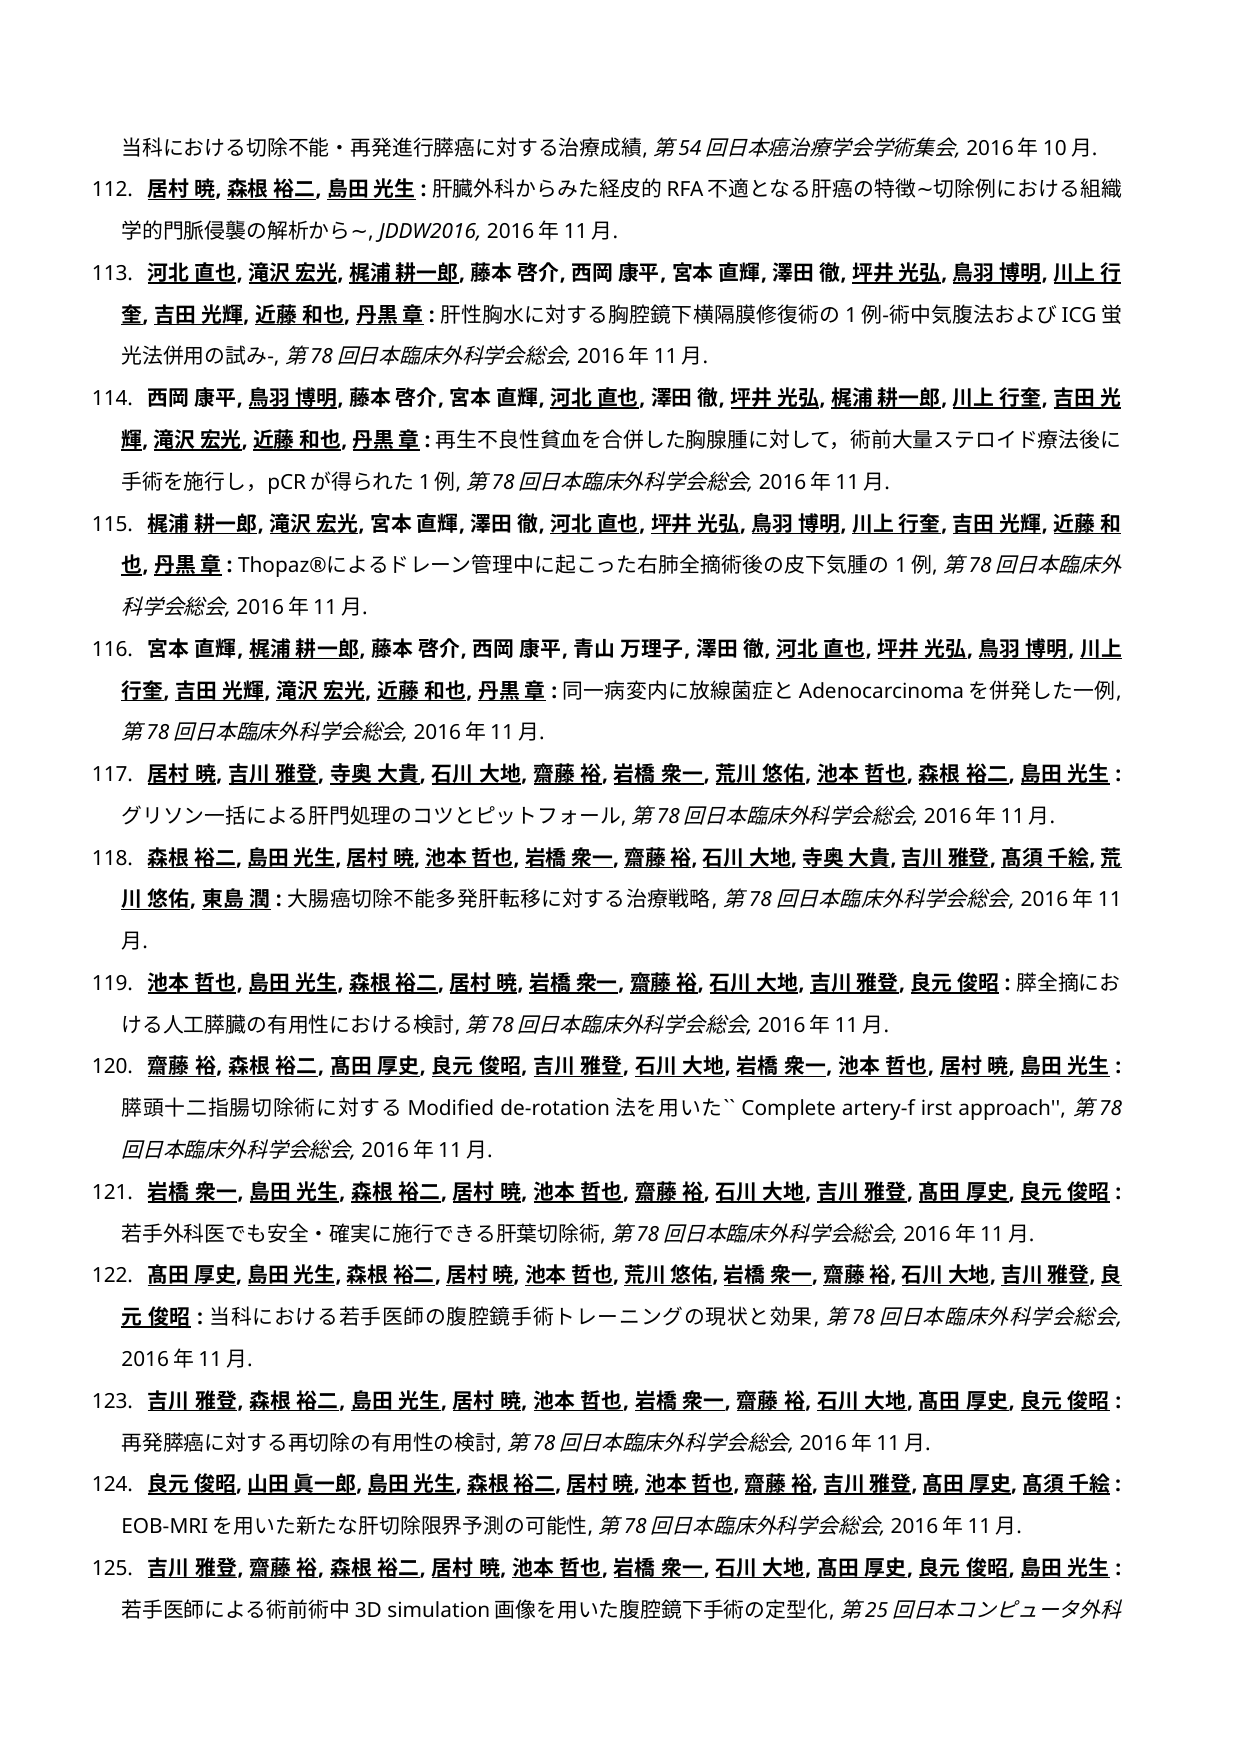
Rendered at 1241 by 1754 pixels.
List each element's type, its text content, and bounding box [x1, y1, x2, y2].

list 岩橋 衆一, 島田 光生, 森根 裕二, 居村 暁, 池本 哲也, 齋藤 裕, 石川 大地, 吉川 雅登, 髙田 厚史, 良元 俊昭 : 若手外科医でも安全・確実に施行できる肝葉切除術, 第78回日本臨床外科学会総会, 2016年11月. [92, 1169, 1122, 1253]
list 河北 直也, 滝沢 宏光, 梶浦 耕一郎, 藤本 啓介, 西岡 康平, 宮本 直輝, 澤田 徹, 坪井 光弘, 鳥羽 博明, 川上 行奎, 吉田 光輝, 近藤 和也, 丹黒 章 : 肝性胸水に対する胸腔鏡下横隔膜修復術の1例-術中気腹法およびICG蛍光法併用の試み-, 第78回日本臨床外科学会総会, 2016年11月. [92, 250, 1122, 376]
list 森根 裕二, 島田 光生, 居村 暁, 池本 哲也, 岩橋 衆一, 齋藤 裕, 石川 大地, 寺奥 大貴, 吉川 雅登, 髙須 千絵, 荒川 悠佑, 東島 潤 : 大腸癌切除不能多発肝転移に対する治療戦略, 第78回日本臨床外科学会総会, 2016年11月. [92, 835, 1122, 961]
list 齋藤 裕, 森根 裕二, 髙田 厚史, 良元 俊昭, 吉川 雅登, 石川 大地, 岩橋 衆一, 池本 哲也, 居村 暁, 島田 光生 : 膵頭十二指腸切除術に対するModified de-rotation法を用いた`` Complete artery-f irst approach'', 第78回日本臨床外科学会総会, 2016年11月. [92, 1044, 1122, 1169]
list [92, 125, 1122, 167]
list 良元 俊昭, 山田 眞一郎, 島田 光生, 森根 裕二, 居村 暁, 池本 哲也, 齋藤 裕, 吉川 雅登, 髙田 厚史, 髙須 千絵 : EOB-MRIを用いた新たな肝切除限界予測の可能性, 第78回日本臨床外科学会総会, 2016年11月. [92, 1462, 1122, 1545]
list 居村 暁, 森根 裕二, 島田 光生 : 肝臓外科からみた経皮的RFA不適となる肝癌の特徴∼切除例における組織学的門脈侵襲の解析から∼, JDDW2016, 2016年11月. [92, 167, 1122, 250]
list 池本 哲也, 島田 光生, 森根 裕二, 居村 暁, 岩橋 衆一, 齋藤 裕, 石川 大地, 吉川 雅登, 良元 俊昭 : 膵全摘における人工膵臓の有用性における検討, 第78回日本臨床外科学会総会, 2016年11月. [92, 961, 1122, 1044]
list 吉川 雅登, 森根 裕二, 島田 光生, 居村 暁, 池本 哲也, 岩橋 衆一, 齋藤 裕, 石川 大地, 髙田 厚史, 良元 俊昭 : 再発膵癌に対する再切除の有用性の検討, 第78回日本臨床外科学会総会, 2016年11月. [92, 1378, 1122, 1462]
list 梶浦 耕一郎, 滝沢 宏光, 宮本 直輝, 澤田 徹, 河北 直也, 坪井 光弘, 鳥羽 博明, 川上 行奎, 吉田 光輝, 近藤 和也, 丹黒 章 : Thopaz®によるドレーン管理中に起こった右肺全摘術後の皮下気腫の1例, 第78回日本臨床外科学会総会, 2016年11月. [92, 501, 1122, 626]
list 西岡 康平, 鳥羽 博明, 藤本 啓介, 宮本 直輝, 河北 直也, 澤田 徹, 坪井 光弘, 梶浦 耕一郎, 川上 行奎, 吉田 光輝, 滝沢 宏光, 近藤 和也, 丹黒 章 : 再生不良性貧血を合併した胸腺腫に対して，術前大量ステロイド療法後に手術を施行し，pCRが得られた1例, 第78回日本臨床外科学会総会, 2016年11月. [92, 376, 1122, 501]
list 宮本 直輝, 梶浦 耕一郎, 藤本 啓介, 西岡 康平, 青山 万理子, 澤田 徹, 河北 直也, 坪井 光弘, 鳥羽 博明, 川上 行奎, 吉田 光輝, 滝沢 宏光, 近藤 和也, 丹黒 章 : 同一病変内に放線菌症とAdenocarcinomaを併発した一例, 第78回日本臨床外科学会総会, 2016年11月. [92, 626, 1122, 752]
list 髙田 厚史, 島田 光生, 森根 裕二, 居村 暁, 池本 哲也, 荒川 悠佑, 岩橋 衆一, 齋藤 裕, 石川 大地, 吉川 雅登, 良元 俊昭 : 当科における若手医師の腹腔鏡手術トレーニングの現状と効果, 第78回日本臨床外科学会総会, 2016年11月. [92, 1253, 1122, 1378]
list 居村 暁, 吉川 雅登, 寺奥 大貴, 石川 大地, 齋藤 裕, 岩橋 衆一, 荒川 悠佑, 池本 哲也, 森根 裕二, 島田 光生 : グリソン一括による肝門処理のコツとピットフォール, 第78回日本臨床外科学会総会, 2016年11月. [92, 752, 1122, 835]
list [92, 1545, 1122, 1629]
